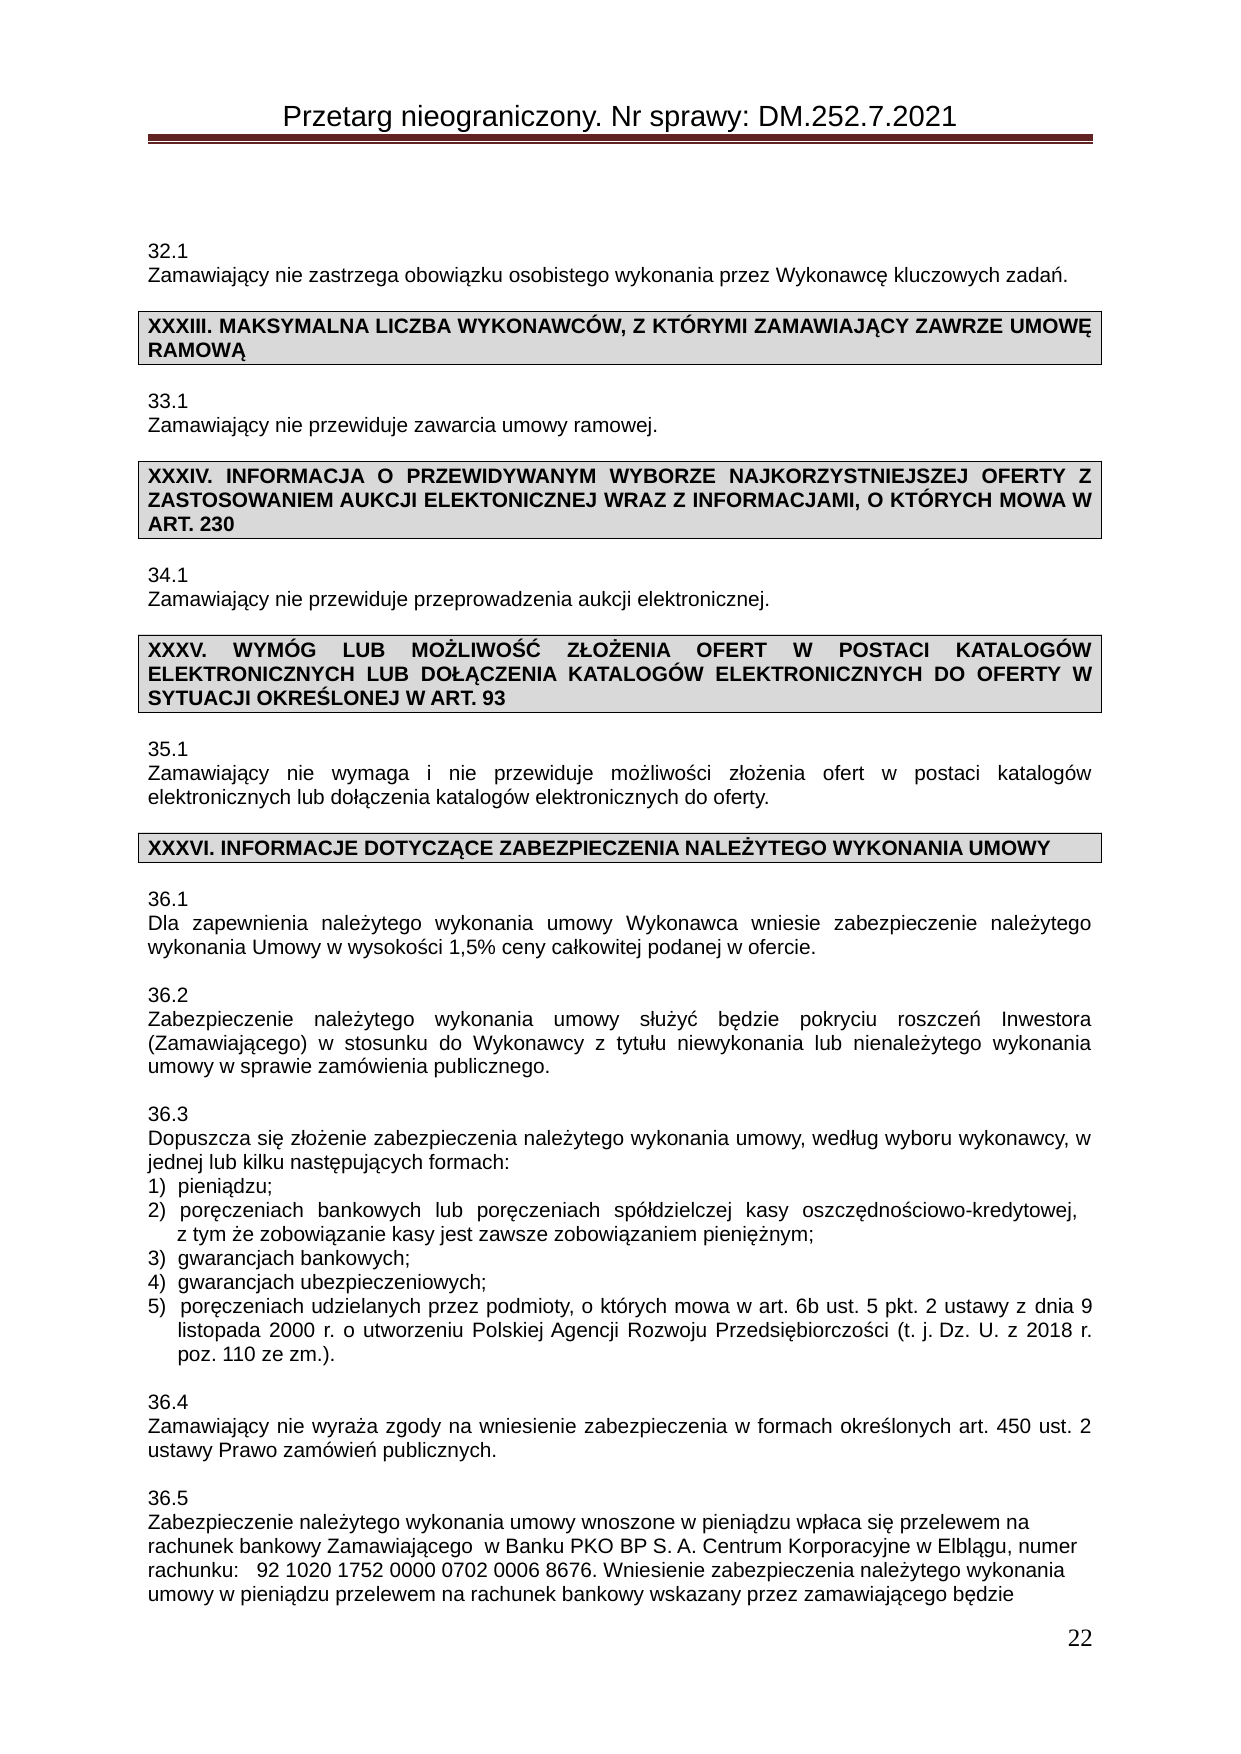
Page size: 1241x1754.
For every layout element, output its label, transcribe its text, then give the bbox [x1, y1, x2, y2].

text 36.4 [148, 1390, 1093, 1414]
text 1) pieniądzu; [148, 1174, 1093, 1198]
text XXXIV. INFORMACJA O PRZEWIDYWANYM WYBORZE NAJKORZYSTNIEJSZEJ OFERTY Z ZASTOSOWANIEM AUKCJI ELEKTONICZNEJ WRAZ Z INFORMACJAMI, O KTÓRYCH MOWA W ART. 230 [139, 462, 1101, 538]
text XXXVI. INFORMACJE DOTYCZĄCE ZABEZPIECZENIA NALEŻYTEGO WYKONANIA UMOWY [139, 834, 1101, 862]
text Zamawiający nie przewiduje przeprowadzenia aukcji elektronicznej. [148, 587, 1093, 611]
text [148, 1509, 1093, 1605]
text Zamawiający nie przewiduje zawarcia umowy ramowej. [148, 413, 1093, 437]
text 36.3 Dopuszcza się złożenie zabezpieczenia należytego wykonania umowy, według wyboru wykonawcy, w jednej lub kilku następujących formach: [148, 1102, 1093, 1174]
text 34.1 [148, 563, 1093, 587]
text Zamawiający nie wyraża zgody na wniesienie zabezpieczenia w formach określonych art. 450 ust. 2 ustawy Prawo zamówień publicznych. [148, 1414, 1093, 1462]
text 32.1 [148, 239, 1093, 263]
text 2) poręczeniach bankowych lub poręczeniach spółdzielczej kasy oszczędnościowo-kredytowej, z tym że zobowiązanie kasy jest zawsze zobowiązaniem pieniężnym; [148, 1198, 1093, 1246]
text XXXIII. MAKSYMALNA LICZBA WYKONAWCÓW, Z KTÓRYMI ZAMAWIAJĄCY ZAWRZE UMOWĘ RAMOWĄ [139, 312, 1101, 364]
text 3) gwarancjach bankowych; [148, 1246, 1093, 1270]
text 5) poręczeniach udzielanych przez podmioty, o których mowa w art. 6b ust. 5 pkt. 2 ustawy z dnia 9 listopada 2000 r. o utworzeniu Polskiej Agencji Rozwoju Przedsiębiorczości (t. j. Dz. U. z 2018 r. poz. 110 ze zm.). [148, 1294, 1093, 1366]
text 35.1 [148, 737, 1093, 761]
text 36.5 [148, 1486, 1093, 1509]
text Zamawiający nie zastrzega obowiązku osobistego wykonania przez Wykonawcę kluczowych zadań. [148, 263, 1093, 287]
text 36.2 Zabezpieczenie należytego wykonania umowy służyć będzie pokryciu roszczeń Inwestora (Zamawiającego) w stosunku do Wykonawcy z tytułu niewykonania lub nienależytego wykonania umowy w sprawie zamówienia publicznego. [148, 982, 1093, 1078]
text 4) gwarancjach ubezpieczeniowych; [148, 1270, 1093, 1294]
text Zamawiający nie wymaga i nie przewiduje możliwości złożenia ofert w postaci katalogów elektronicznych lub dołączenia katalogów elektronicznych do oferty. [148, 761, 1093, 808]
text XXXV. WYMÓG LUB MOŻLIWOŚĆ ZŁOŻENIA OFERT W POSTACI KATALOGÓW ELEKTRONICZNYCH LUB DOŁĄCZENIA KATALOGÓW ELEKTRONICZNYCH DO OFERTY W SYTUACJI OKREŚLONEJ W ART. 93 [139, 636, 1101, 712]
text 36.1 [148, 887, 1093, 911]
text Dla zapewnienia należytego wykonania umowy Wykonawca wniesie zabezpieczenie należytego wykonania Umowy w wysokości 1,5% ceny całkowitej podanej w ofercie. [148, 911, 1093, 958]
text 33.1 [148, 389, 1093, 413]
